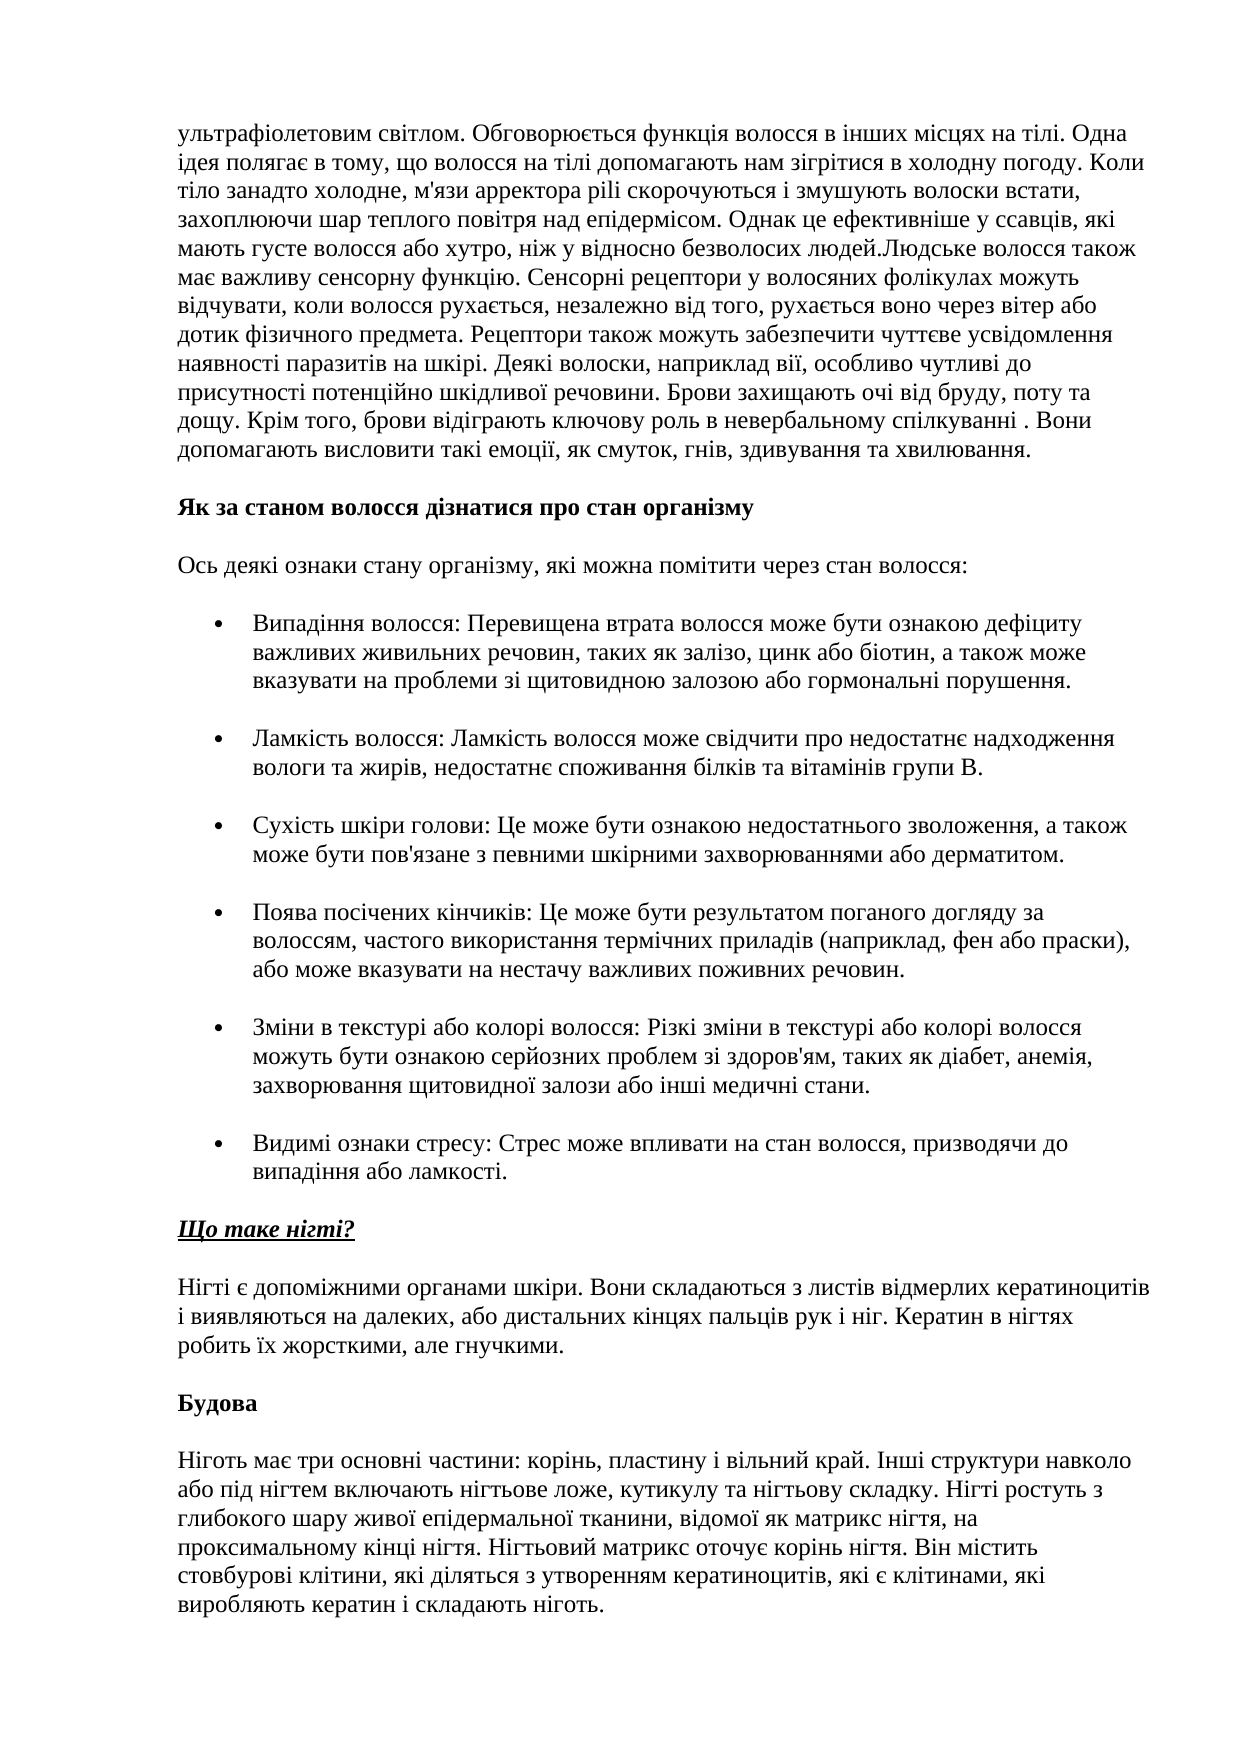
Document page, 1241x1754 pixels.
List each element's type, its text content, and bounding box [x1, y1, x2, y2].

text Що таке нігті? [177, 1214, 1152, 1243]
list Сухість шкіри голови: Це може бути ознакою недостатнього зволоження, а також може бути пов'язане з певними шкірними захворюваннями або дерматитом. [215, 810, 1152, 868]
list Ламкість волосся: Ламкість волосся може свідчити про недостатнє надходження вологи та жирів, недостатнє споживання білків та вітамінів групи B. [215, 723, 1152, 781]
text Як за станом волосся дізнатися про стан організму​ [177, 492, 1152, 521]
list Зміни в текстурі або колорі волосся: Різкі зміни в текстурі або колорі волосся можуть бути ознакою серйозних проблем зі здоров'ям, таких як діабет, анемія, захворювання щитовидної залози або інші медичні стани. [215, 1012, 1152, 1098]
list Випадіння волосся: Перевищена втрата волосся може бути ознакою дефіциту важливих живильних речовин, таких як залізо, цинк або біотин, а також може вказувати на проблеми зі щитовидною залозою або гормональні порушення. [215, 608, 1152, 694]
text Ось деякі ознаки стану організму, які можна помітити через стан волосся: [177, 550, 1152, 579]
text Будова [177, 1388, 1152, 1416]
text Ніготь має три основні частини: корінь, пластину і вільний край. Інші структури навколо або під нігтем включають нігтьове ложе, кутикулу та нігтьову складку. Нігті ростуть з глибокого шару живої епідермальної тканини, відомої як матрикс нігтя, на проксимальному кінці нігтя. Нігтьовий матрикс оточує корінь нігтя. Він містить стовбурові клітини, які діляться з утворенням кератиноцитів, які є клітинами, які виробляють кератин і складають ніготь. [177, 1446, 1152, 1618]
list Поява посічених кінчиків: Це може бути результатом поганого догляду за волоссям, частого використання термічних приладів (наприклад, фен або праски), або може вказувати на нестачу важливих поживних речовин. [215, 897, 1152, 983]
list Видимі ознаки стресу: Стрес може впливати на стан волосся, призводячи до випадіння або ламкості. [215, 1128, 1152, 1185]
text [177, 118, 1152, 463]
text Нігті є допоміжними органами шкіри. Вони складаються з листів відмерлих кератиноцитів і виявляються на далеких, або дистальних кінцях пальців рук і ніг. Кератин в нігтях робить їх жорсткими, але гнучкими. [177, 1272, 1152, 1358]
